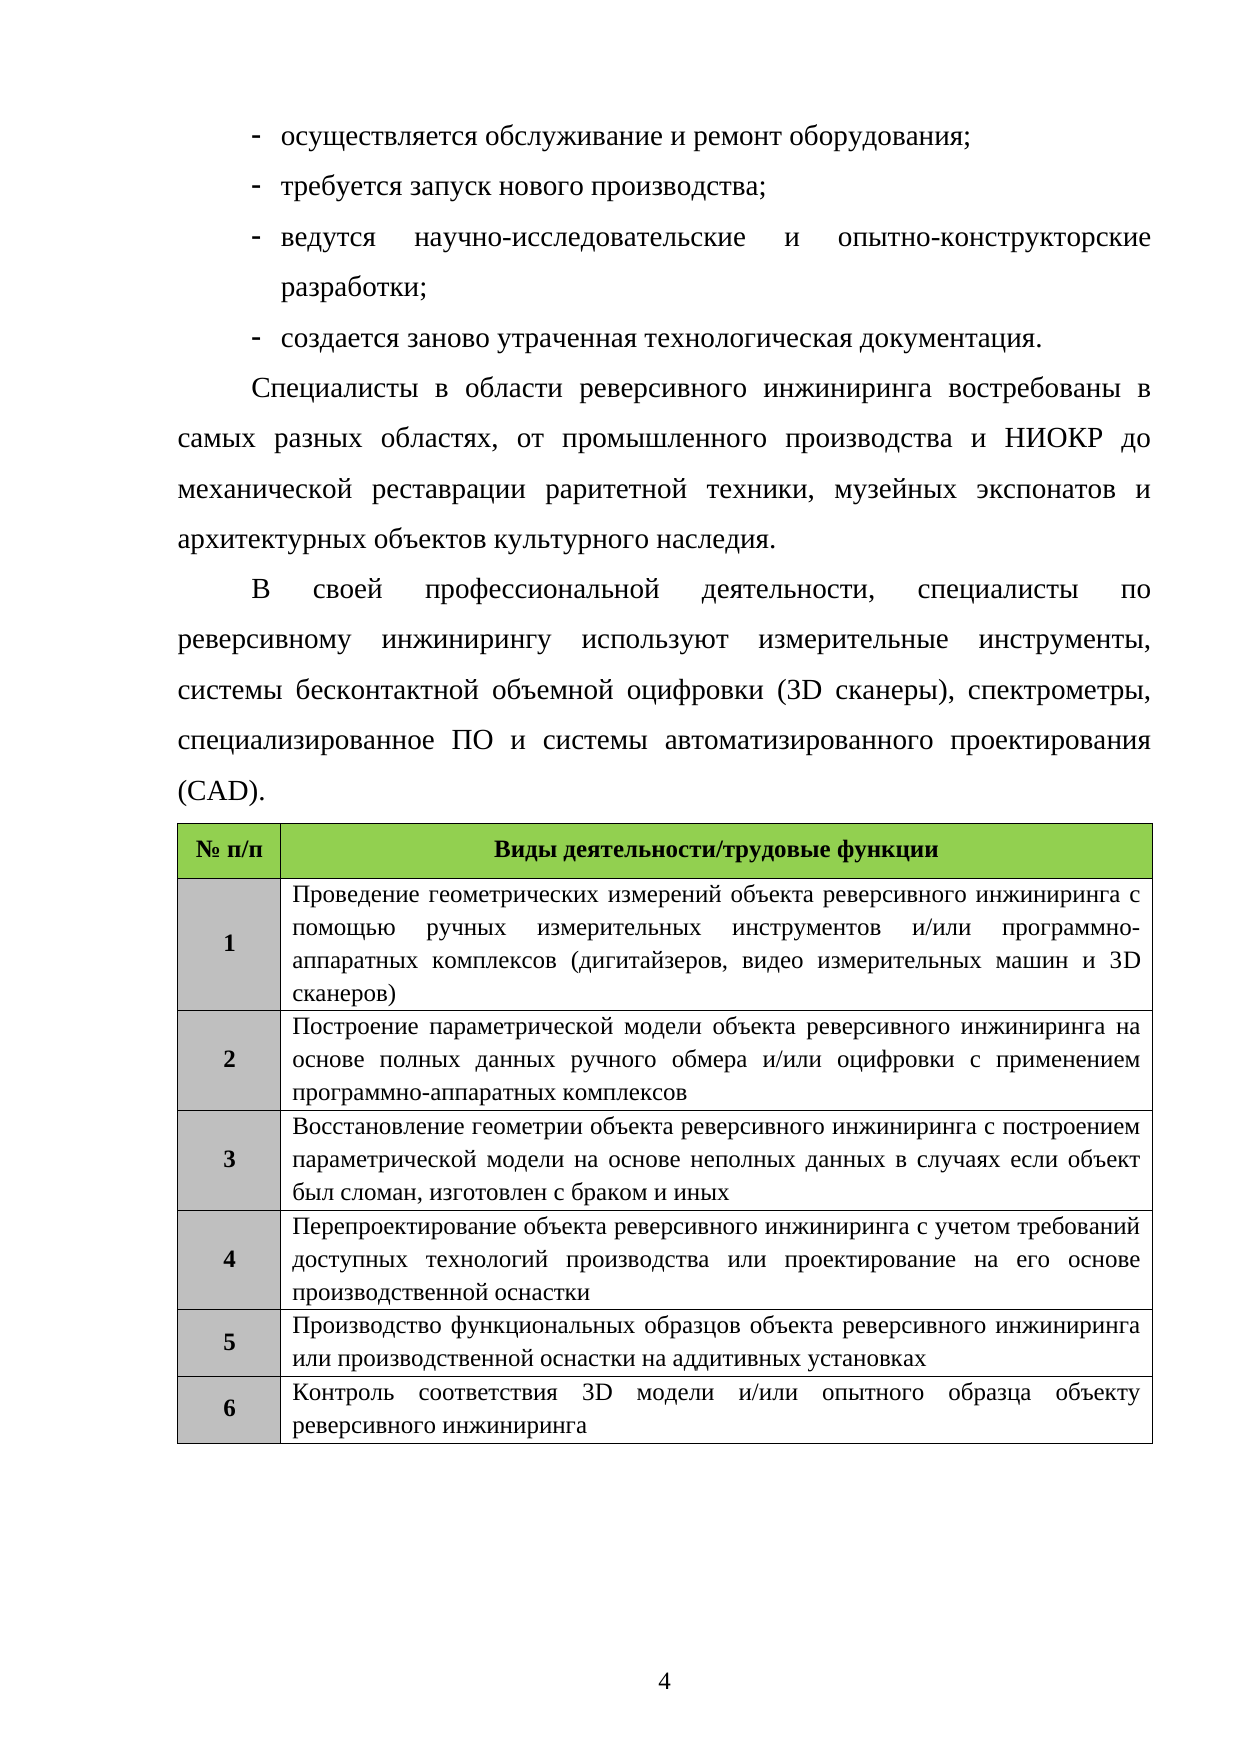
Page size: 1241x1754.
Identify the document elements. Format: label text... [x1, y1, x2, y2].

table_cell 2 [178, 1011, 280, 1110]
table_cell Производство функциональных образцов объекта реверсивного инжиниринга или производственной оснастки на аддитивных установках [281, 1310, 1152, 1376]
table_cell 5 [178, 1310, 280, 1376]
table_cell 3 [178, 1111, 280, 1210]
table_header Виды деятельности/трудовые функции [281, 824, 1152, 878]
table_cell Контроль соответствия 3D модели и/или опытного образца объекту реверсивного инжиниринга [281, 1377, 1152, 1443]
list осуществляется обслуживание и ремонт оборудования; [251, 118, 1152, 152]
text Специалисты в области реверсивного инжиниринга востребованы в самых разных областях, от промышленного производства и НИОКР до механической реставрации раритетной техники, музейных экспонатов и архитектурных объектов культурного наследия. [177, 370, 1152, 554]
table_cell Проведение геометрических измерений объекта реверсивного инжиниринга с помощью ручных измерительных инструментов и/или программно-аппаратных комплексов (дигитайзеров, видео измерительных машин и 3D сканеров) [281, 879, 1152, 1010]
table_cell 1 [178, 879, 280, 1010]
table_cell Восстановление геометрии объекта реверсивного инжиниринга с построением параметрической модели на основе неполных данных в случаях если объект был сломан, изготовлен с браком и иных [281, 1111, 1152, 1210]
table_cell 4 [178, 1211, 280, 1309]
list создается заново утраченная технологическая документация. [251, 320, 1152, 353]
table_header № п/п [178, 824, 280, 878]
table_cell Построение параметрической модели объекта реверсивного инжиниринга на основе полных данных ручного обмера и/или оцифровки с применением программно-аппаратных комплексов [281, 1011, 1152, 1110]
list требуется запуск нового производства; [251, 168, 1152, 202]
text В своей профессиональной деятельности, специалисты по реверсивному инжинирингу используют измерительные инструменты, системы бесконтактной объемной оцифровки (3D сканеры), спектрометры, специализированное ПО и системы автоматизированного проектирования (CAD). [177, 571, 1152, 806]
list ведутся научно-исследовательские и опытно-конструкторские разработки; [251, 219, 1152, 303]
table_cell Перепроектирование объекта реверсивного инжиниринга с учетом требований доступных технологий производства или проектирование на его основе производственной оснастки [281, 1211, 1152, 1309]
table_cell 6 [178, 1377, 280, 1443]
